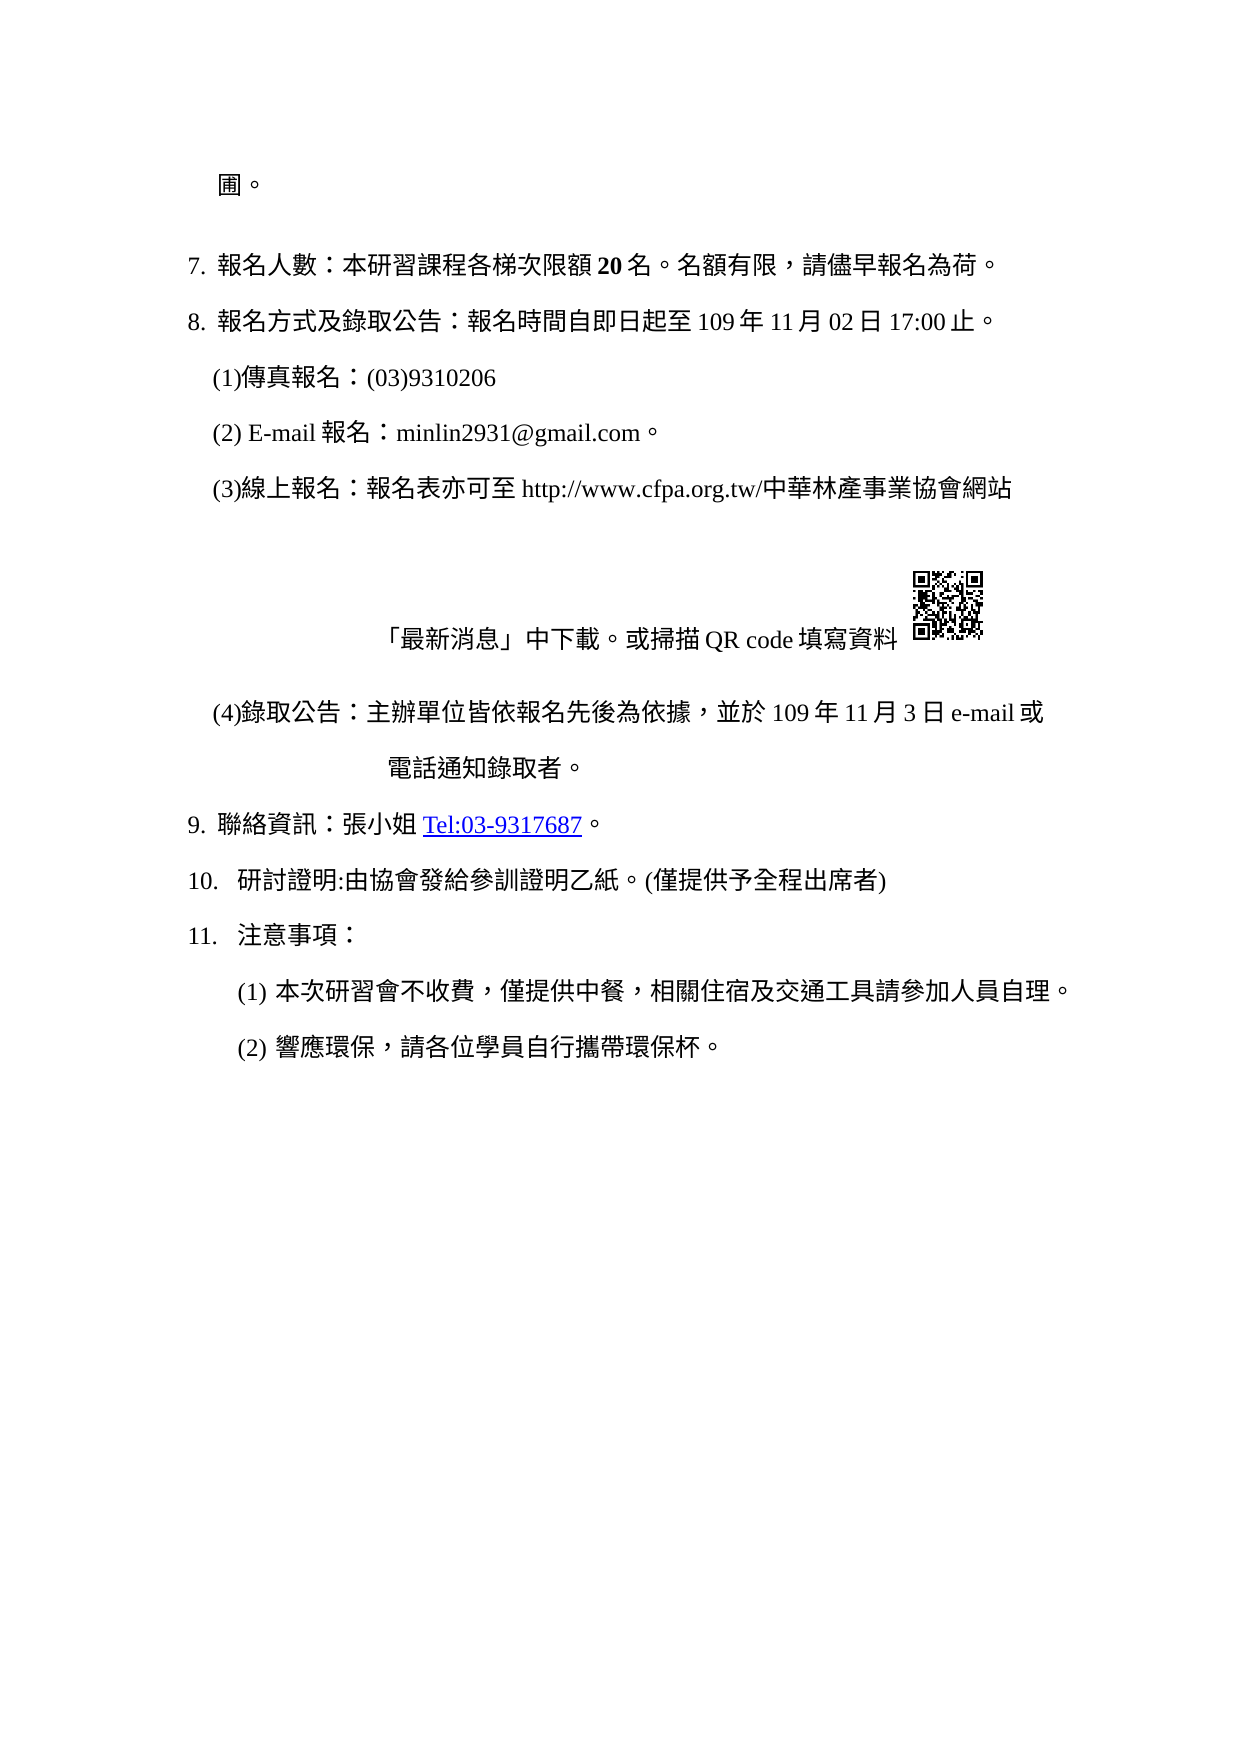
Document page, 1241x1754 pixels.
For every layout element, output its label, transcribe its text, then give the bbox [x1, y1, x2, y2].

list 報名方式及錄取公告：報名時間自即日起至109年11月02日17:00止。 [187, 301, 1053, 338]
list 聯絡資訊：張小姐 Tel:03-9317687。 [187, 804, 1053, 841]
text (3)線上報名：報名表亦可至http://www.cfpa.org.tw/中華林產事業協會網站「最新消息」中下載。或掃描QR code填寫資料 [187, 468, 1053, 674]
text (2) E-mail報名：minlin2931@gmail.com。 [187, 412, 1053, 449]
text (4)錄取公告：主辦單位皆依報名先後為依據，並於109年11月3日e-mail或電話通知錄取者。 [187, 692, 1053, 786]
list 本次研習會不收費，僅提供中餐，相關住宿及交通工具請參加人員自理。 [237, 971, 1053, 1008]
list 研討證明:由協會發給參訓證明乙紙。(僅提供予全程出席者) [187, 859, 1053, 897]
text (1)傳真報名：(03)9310206 [187, 356, 1053, 394]
picture [903, 561, 992, 649]
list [187, 164, 1053, 202]
list 報名人數：本研習課程各梯次限額20名。名額有限，請儘早報名為荷。 [187, 245, 1053, 283]
list 注意事項： [187, 915, 1053, 953]
list 響應環保，請各位學員自行攜帶環保杯。 [237, 1026, 1053, 1064]
